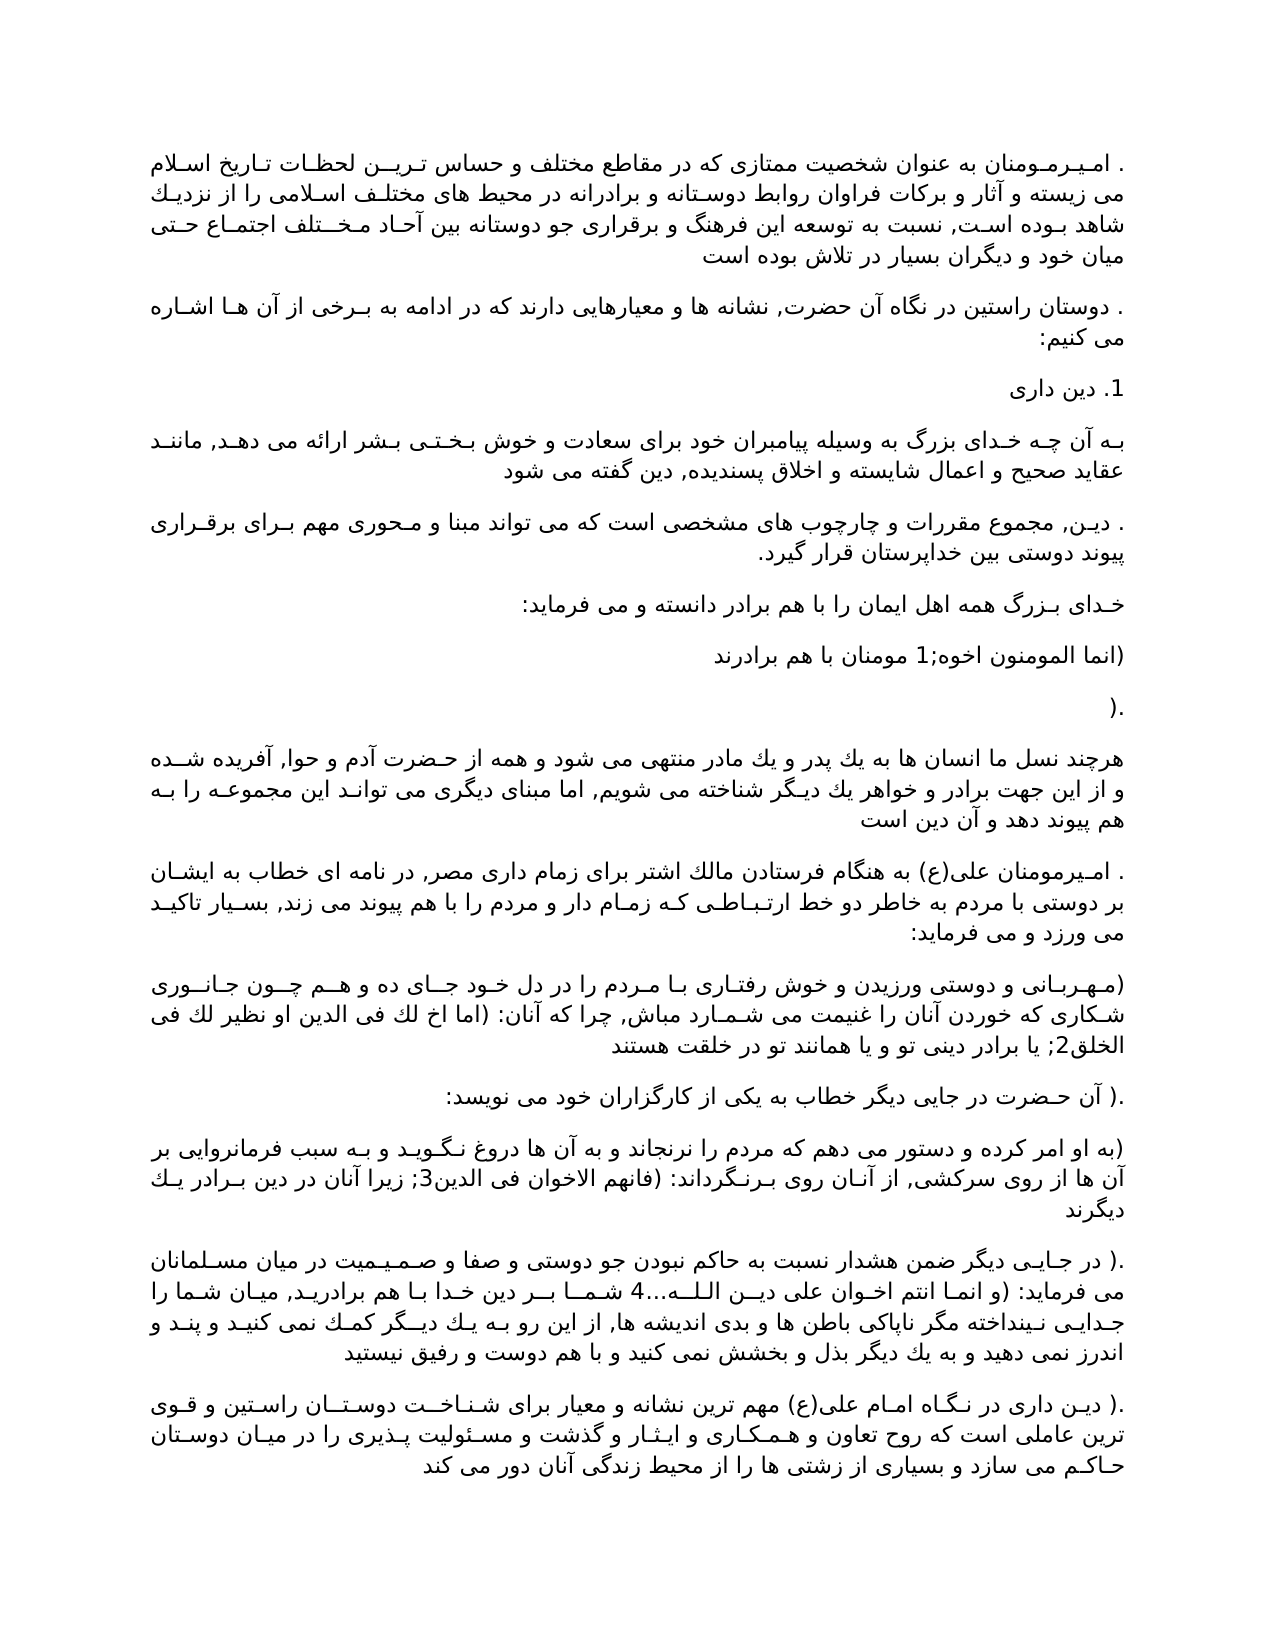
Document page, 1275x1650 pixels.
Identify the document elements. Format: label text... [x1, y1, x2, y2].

text بـه آن چـه خـداى بزرگ به وسيله پيامبران خود براى سعادت و خوش بـخـتـى بـشر ارائه مى دهد, مانند عقايد صحيح و اعمال شايسته و اخلاق پسنديده, دين گفته مى شود [150, 427, 1125, 484]
text . دوستان راستين در نگاه آن حضرت, نشانه ها و معيارهايى دارند كه در ادامه به برخى از آن ها اشاره مى كنيم: [150, 293, 1125, 351]
text (به او امر كرده و دستور مى دهم كه مردم را نرنجاند و به آن ها دروغ نـگـويـد و بـه سبب فرمانروايى بر آن ها از روى سركشى, از آنـان روى بـرنـگرداند: (فانهم الاخوان فى الدين3; زيرا آنان در دين برادر يك ديگرند [150, 1135, 1125, 1223]
text (انما المومنون اخوه;1 مومنان با هم برادرند [150, 642, 1125, 669]
text .( در جـايـى ديگر ضمن هشدار نسبت به حاكم نبودن جو دوستى و صفا و صـمـيـميت در ميان مسلمانان مى فرمايد: (و انما انتم اخوان على ديـن الـلـه...4 شـمـا بـر دين خدا با هم برادريد, ميان شما را جـدايـى نـينداخته مگر ناپاكى باطن ها و بدى انديشه ها, از اين رو بـه يـك ديـگر كمك نمى كنيد و پند و اندرز نمى دهيد و به يك ديگر بذل و بخشش نمى كنيد و با هم دوست و رفيق نيستيد [150, 1248, 1125, 1366]
text . امـيرمومنان على(ع) به هنگام فرستادن مالك اشتر براى زمام دارى مصر, در نامه اى خطاب به ايشان بر دوستى با مردم به خاطر دو خط ارتـبـاطـى كـه زمـام دار و مردم را با هم پيوند مى زند, بسيار تاكيد مى ورزد و مى فرمايد: [150, 858, 1125, 946]
text . امـيـرمـومنان به عنوان شخصيت ممتازى كه در مقاطع مختلف و حساس تـريـن لحظات تاريخ اسلام مى زيسته و آثار و بركات فراوان روابط دوسـتانه و برادرانه در محيط هاى مختلف اسلامى را از نزديك شاهد بـوده اسـت, نسبت به توسعه اين فرهنگ و برقرارى جو دوستانه بين آحـاد مـخـتلف اجتماع حتى ميان خود و ديگران بسيار در تلاش بوده است [150, 150, 1125, 268]
text . ديـن, مجموع مقررات و چارچوب هاى مشخصى است كه مى تواند مبنا و مـحورى مهم براى برقرارى پيوند دوستى بين خداپرستان قرار گيرد. [150, 509, 1125, 566]
text خـداى بـزرگ همه اهل ايمان را با هم برادر دانسته و مى فرمايد: [150, 591, 1125, 618]
text (مـهـربـانى و دوستى ورزيدن و خوش رفتارى با مردم را در دل خود جـاى ده و هـم چـون جـانـورى شـكارى كه خوردن آنان را غنيمت مى شـمـارد مباش, چرا كه آنان: (اما اخ لك فى الدين او نظير لك فى الخلق2; يا برادر دينى تو و يا همانند تو در خلقت هستند [150, 971, 1125, 1059]
text .( آن حـضرت در جايى ديگر خطاب به يكى از كارگزاران خود مى نويسد: [150, 1083, 1125, 1110]
text .( [150, 694, 1125, 721]
text هرچند نسل ما انسان ها به يك پدر و يك مادر منتهى مى شود و همه از حـضرت آدم و حوا, آفريده شده و از اين جهت برادر و خواهر يك ديـگر شناخته مى شويم, اما مبناى ديگرى مى تواند اين مجموعه را به هم پيوند دهد و آن دين است [150, 745, 1125, 833]
text 1. دين دارى [150, 375, 1125, 402]
text .( ديـن دارى در نـگـاه امـام على(ع) مهم ترين نشانه و معيار براى شـنـاخـت دوسـتـان راستين و قوى ترين عاملى است كه روح تعاون و هـمـكـارى و ايـثـار و گذشت و مسئوليت پذيرى را در ميان دوستان حـاكـم مى سازد و بسيارى از زشتى ها را از محيط زندگى آنان دور مى كند [150, 1391, 1125, 1479]
